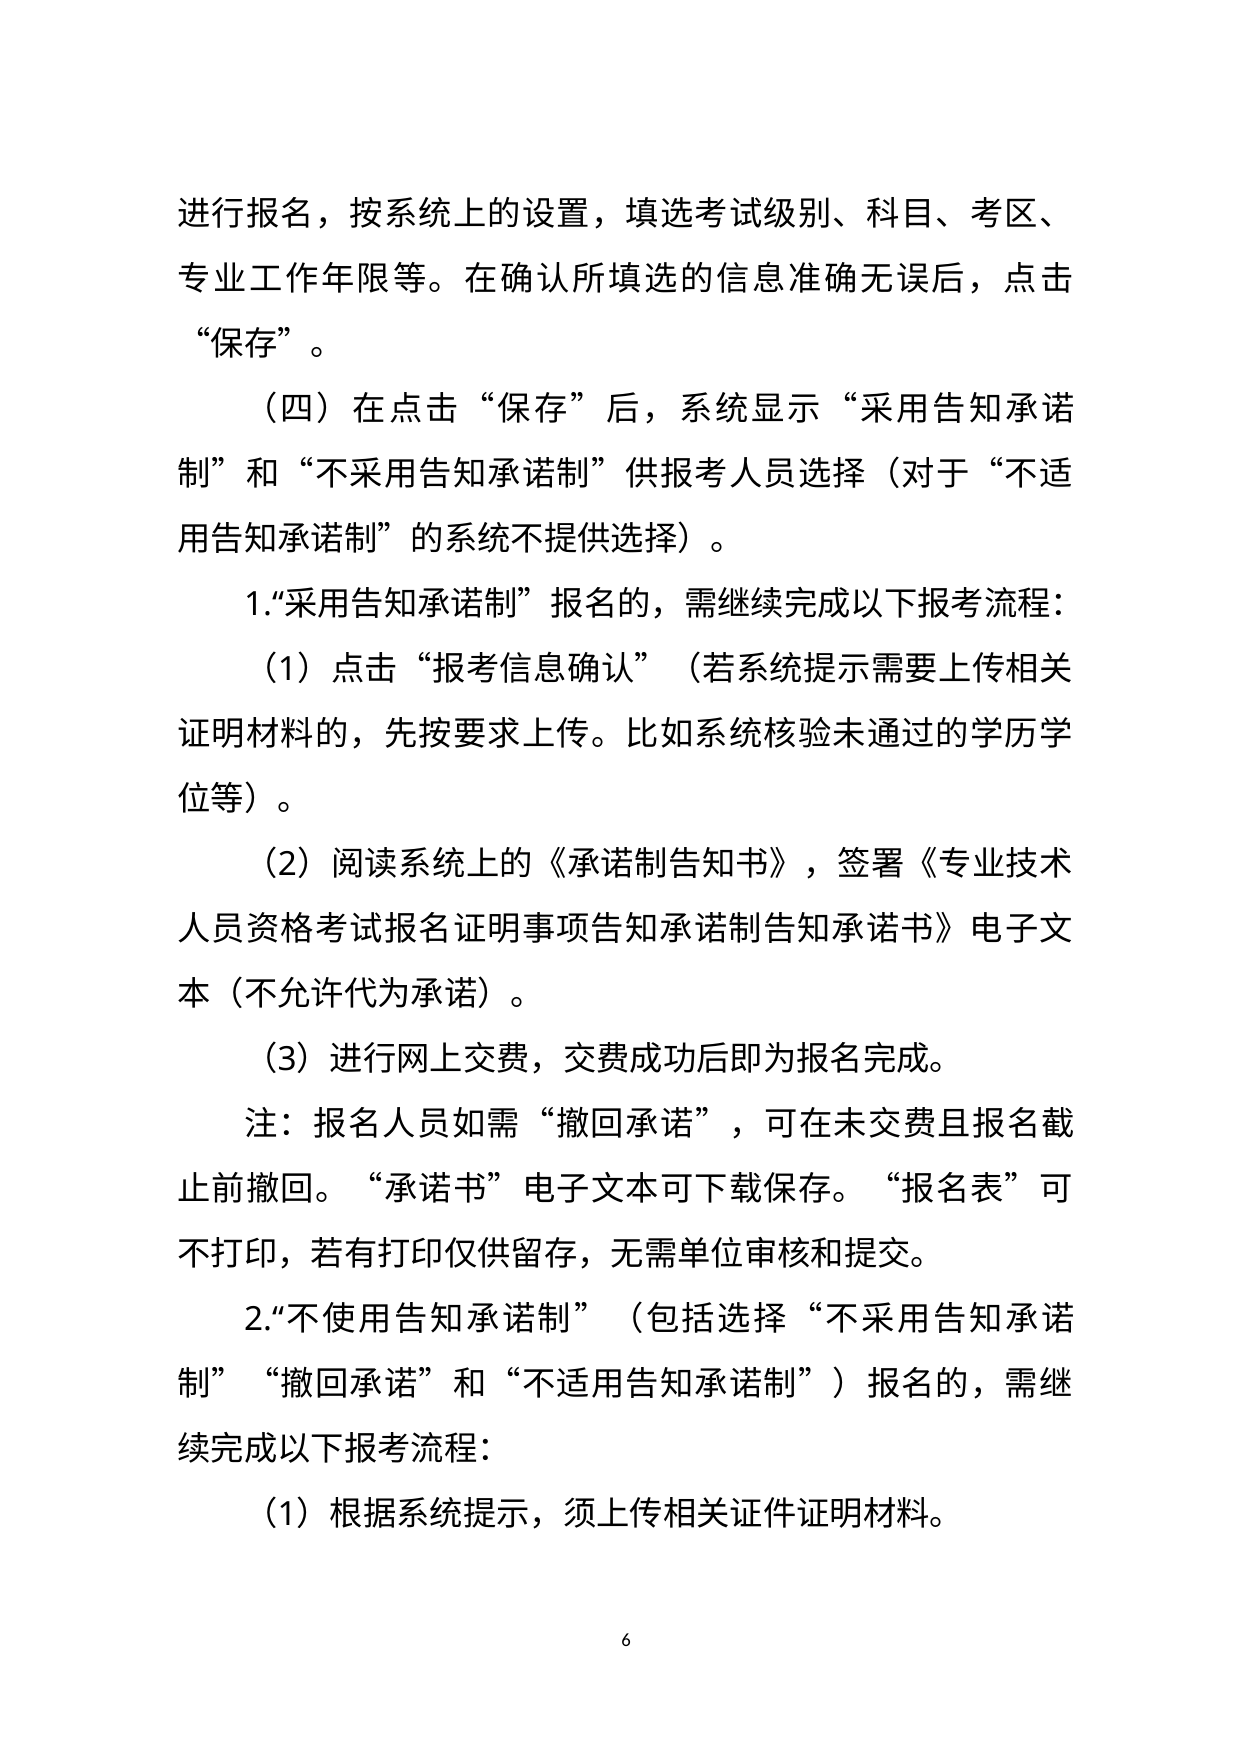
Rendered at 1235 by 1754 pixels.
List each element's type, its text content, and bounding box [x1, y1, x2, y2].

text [177, 178, 1075, 373]
text 2.“不使用告知承诺制”（包括选择“不采用告知承诺制”“撤回承诺”和“不适用告知承诺制”）报名的，需继续完成以下报考流程： [177, 1283, 1075, 1478]
text （3）进行网上交费，交费成功后即为报名完成。 [177, 1023, 1075, 1088]
text 1.“采用告知承诺制”报名的，需继续完成以下报考流程： [177, 568, 1075, 633]
text 注：报名人员如需“撤回承诺”，可在未交费且报名截止前撤回。“承诺书”电子文本可下载保存。“报名表”可不打印，若有打印仅供留存，无需单位审核和提交。 [177, 1088, 1075, 1283]
text （2）阅读系统上的《承诺制告知书》，签署《专业技术人员资格考试报名证明事项告知承诺制告知承诺书》电子文本（不允许代为承诺）。 [177, 828, 1075, 1023]
text （1）点击“报考信息确认”（若系统提示需要上传相关证明材料的，先按要求上传。比如系统核验未通过的学历学位等）。 [177, 633, 1075, 828]
text （1）根据系统提示，须上传相关证件证明材料。 [177, 1478, 1075, 1543]
text （四）在点击“保存”后，系统显示“采用告知承诺制”和“不采用告知承诺制”供报考人员选择（对于“不适用告知承诺制”的系统不提供选择）。 [177, 373, 1075, 568]
